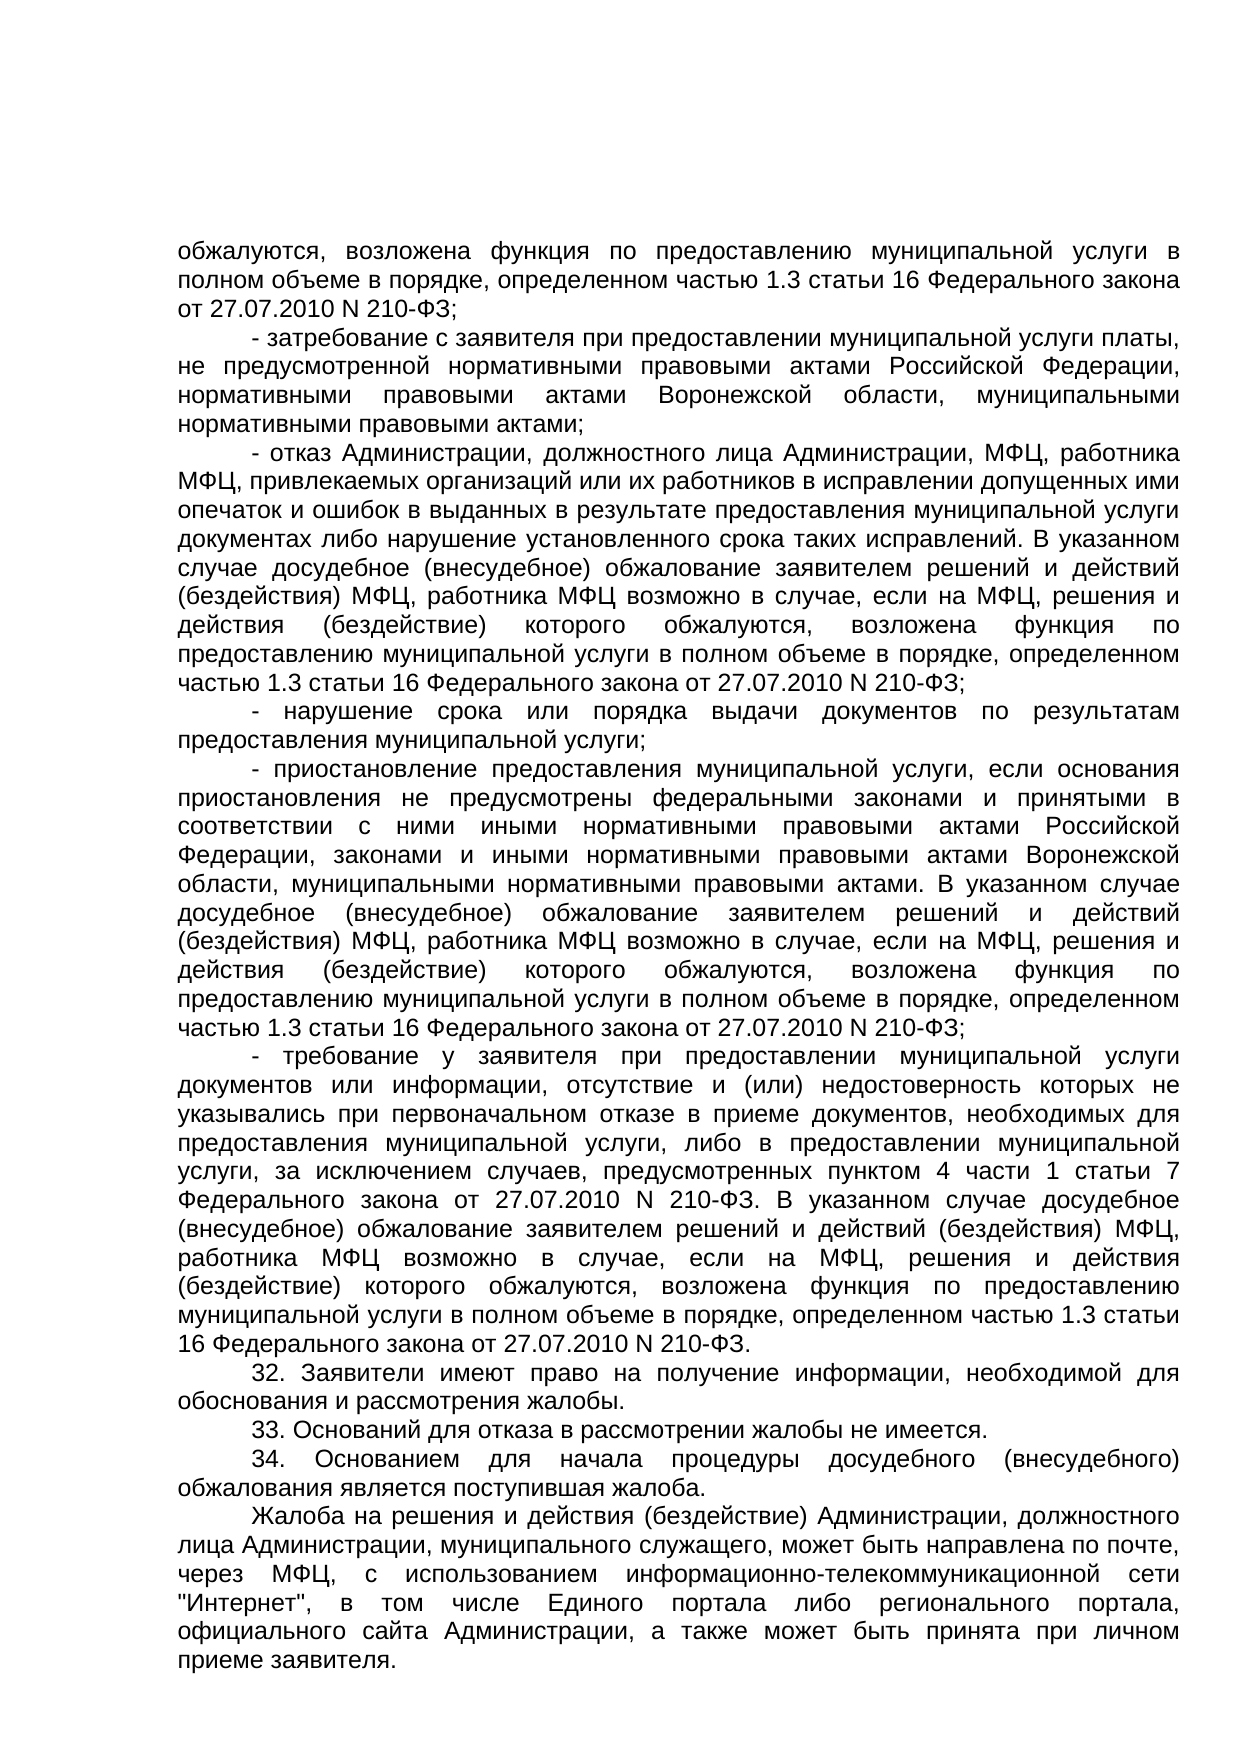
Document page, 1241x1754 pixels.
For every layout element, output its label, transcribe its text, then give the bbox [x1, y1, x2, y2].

text 33. Оснований для отказа в рассмотрении жалобы не имеется. [177, 1415, 1181, 1444]
text - нарушение срока или порядка выдачи документов по результатам предоставления муниципальной услуги; [177, 696, 1181, 754]
text - затребование с заявителя при предоставлении муниципальной услуги платы, не предусмотренной нормативными правовыми актами Российской Федерации, нормативными правовыми актами Воронежской области, муниципальными нормативными правовыми актами; [177, 322, 1181, 437]
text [177, 236, 1181, 322]
text - приостановление предоставления муниципальной услуги, если основания приостановления не предусмотрены федеральными законами и принятыми в соответствии с ними иными нормативными правовыми актами Российской Федерации, законами и иными нормативными правовыми актами Воронежской области, муниципальными нормативными правовыми актами. В указанном случае досудебное (внесудебное) обжалование заявителем решений и действий (бездействия) МФЦ, работника МФЦ возможно в случае, если на МФЦ, решения и действия (бездействие) которого обжалуются, возложена функция по предоставлению муниципальной услуги в полном объеме в порядке, определенном частью 1.3 статьи 16 Федерального закона от 27.07.2010 N 210-ФЗ; [177, 754, 1181, 1041]
text 34. Основанием для начала процедуры досудебного (внесудебного) обжалования является поступившая жалоба. [177, 1444, 1181, 1501]
text Жалоба на решения и действия (бездействие) Администрации, должностного лица Администрации, муниципального служащего, может быть направлена по почте, через МФЦ, с использованием информационно-телекоммуникационной сети "Интернет", в том числе Единого портала либо регионального портала, официального сайта Администрации, а также может быть принята при личном приеме заявителя. [177, 1501, 1181, 1674]
text 32. Заявители имеют право на получение информации, необходимой для обоснования и рассмотрения жалобы. [177, 1357, 1181, 1415]
text - отказ Администрации, должностного лица Администрации, МФЦ, работника МФЦ, привлекаемых организаций или их работников в исправлении допущенных ими опечаток и ошибок в выданных в результате предоставления муниципальной услуги документах либо нарушение установленного срока таких исправлений. В указанном случае досудебное (внесудебное) обжалование заявителем решений и действий (бездействия) МФЦ, работника МФЦ возможно в случае, если на МФЦ, решения и действия (бездействие) которого обжалуются, возложена функция по предоставлению муниципальной услуги в полном объеме в порядке, определенном частью 1.3 статьи 16 Федерального закона от 27.07.2010 N 210-ФЗ; [177, 437, 1181, 696]
text - требование у заявителя при предоставлении муниципальной услуги документов или информации, отсутствие и (или) недостоверность которых не указывались при первоначальном отказе в приеме документов, необходимых для предоставления муниципальной услуги, либо в предоставлении муниципальной услуги, за исключением случаев, предусмотренных пунктом 4 части 1 статьи 7 Федерального закона от 27.07.2010 N 210-ФЗ. В указанном случае досудебное (внесудебное) обжалование заявителем решений и действий (бездействия) МФЦ, работника МФЦ возможно в случае, если на МФЦ, решения и действия (бездействие) которого обжалуются, возложена функция по предоставлению муниципальной услуги в полном объеме в порядке, определенном частью 1.3 статьи 16 Федерального закона от 27.07.2010 N 210-ФЗ. [177, 1041, 1181, 1357]
